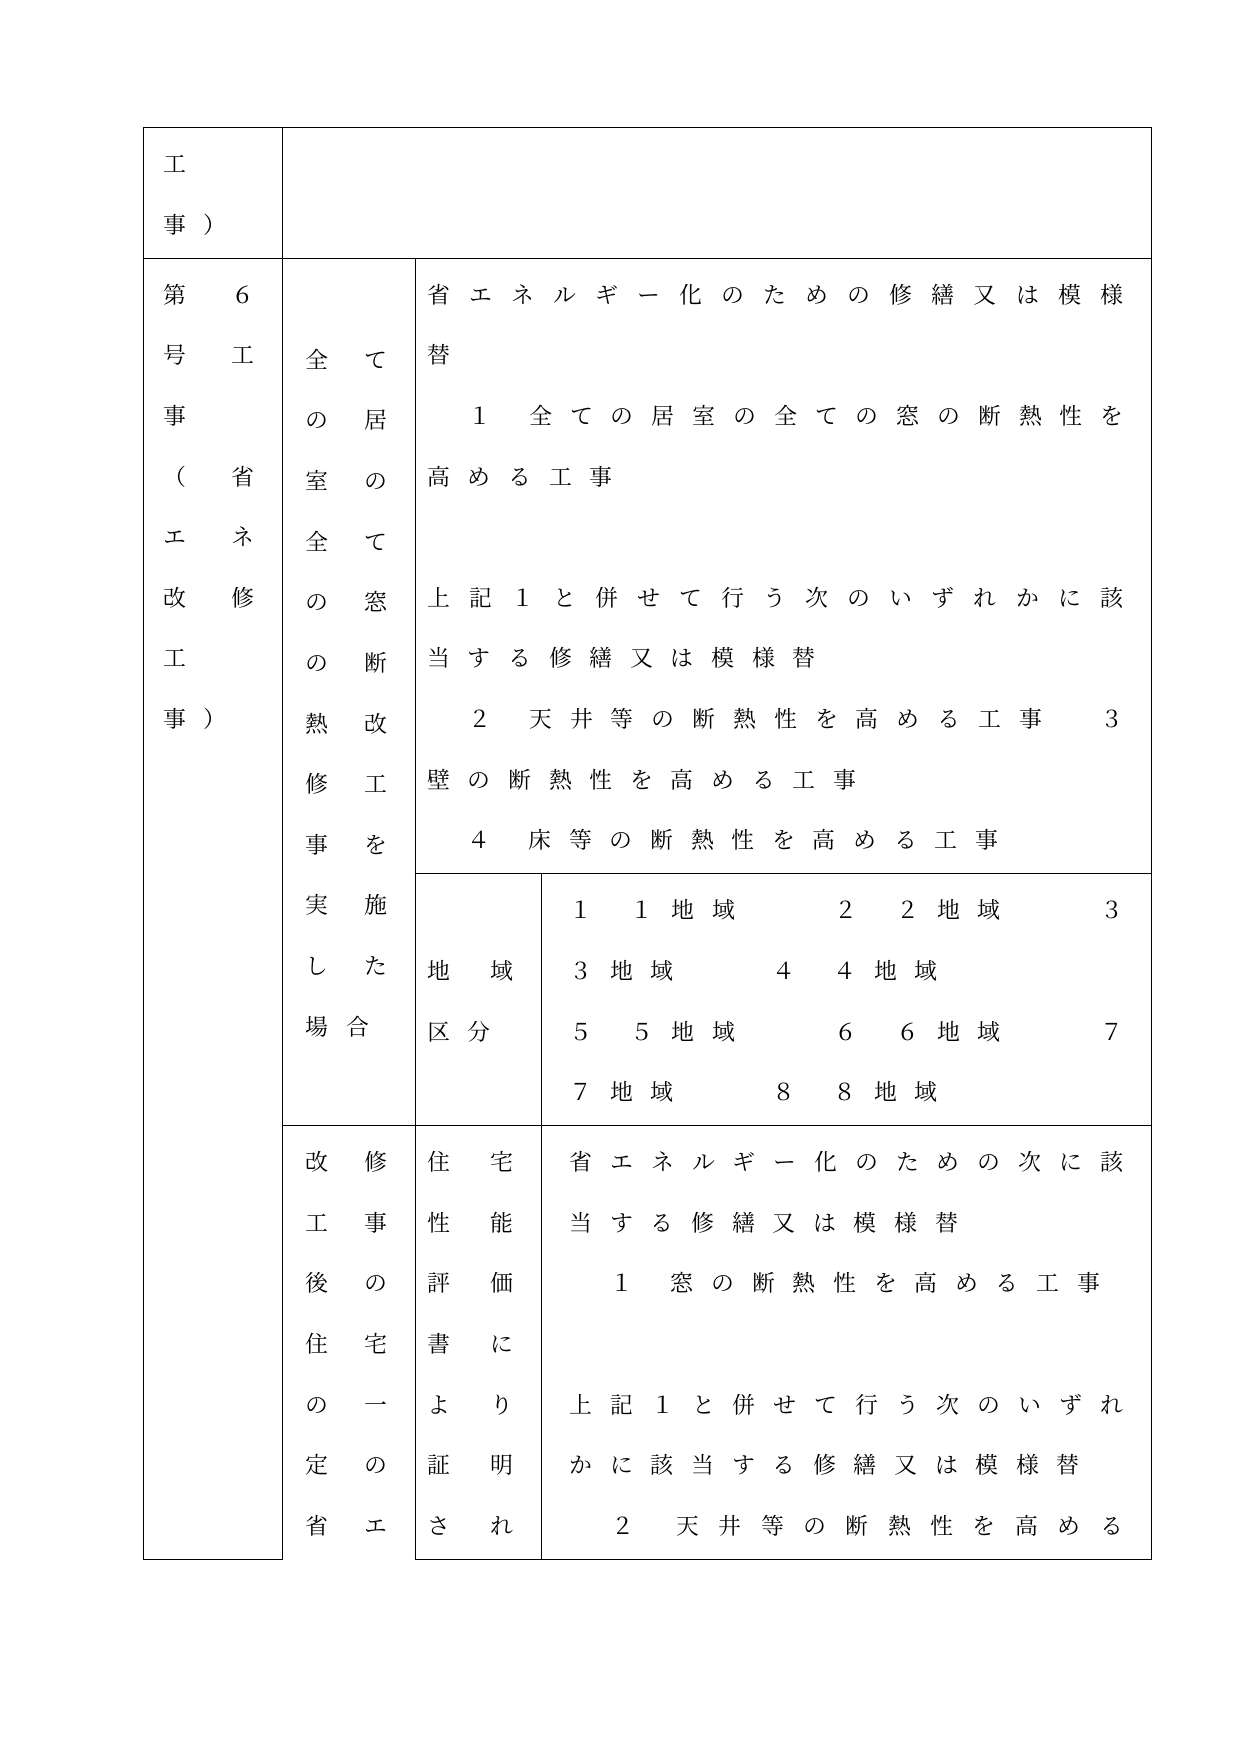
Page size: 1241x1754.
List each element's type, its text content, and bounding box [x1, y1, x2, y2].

table_cell 第６号工事 （省エネ改修工事） [144, 259, 282, 1559]
table_cell 全ての居室の全ての窓の断熱改修工事を実施した場合 [283, 259, 415, 1125]
table_cell 省エネルギー化のための修繕又は模様替 １ 全ての居室の全ての窓の断熱性を高める工事 上記１と併せて行う次のいずれかに該当する修繕又は模様替 ２ 天井等の断熱性を高める工事 ３ 壁の断熱性を高める工事 ４ 床等の断熱性を高める工事 [416, 259, 1151, 873]
table_cell 住宅性能評価書により証明される場合 [416, 1126, 541, 1559]
table_cell 第５号工事 （バリアフリー改修工事） [144, 128, 282, 258]
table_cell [542, 1126, 1151, 1559]
table_cell １ １地域 ２ ２地域 ３ ３地域 ４ ４地域 ５ ５地域 ６ ６地域 ７ ７地域 ８ ８地域 [542, 874, 1151, 1125]
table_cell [283, 1126, 415, 1559]
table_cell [283, 128, 1151, 258]
table_cell 地域区分 [416, 874, 541, 1125]
